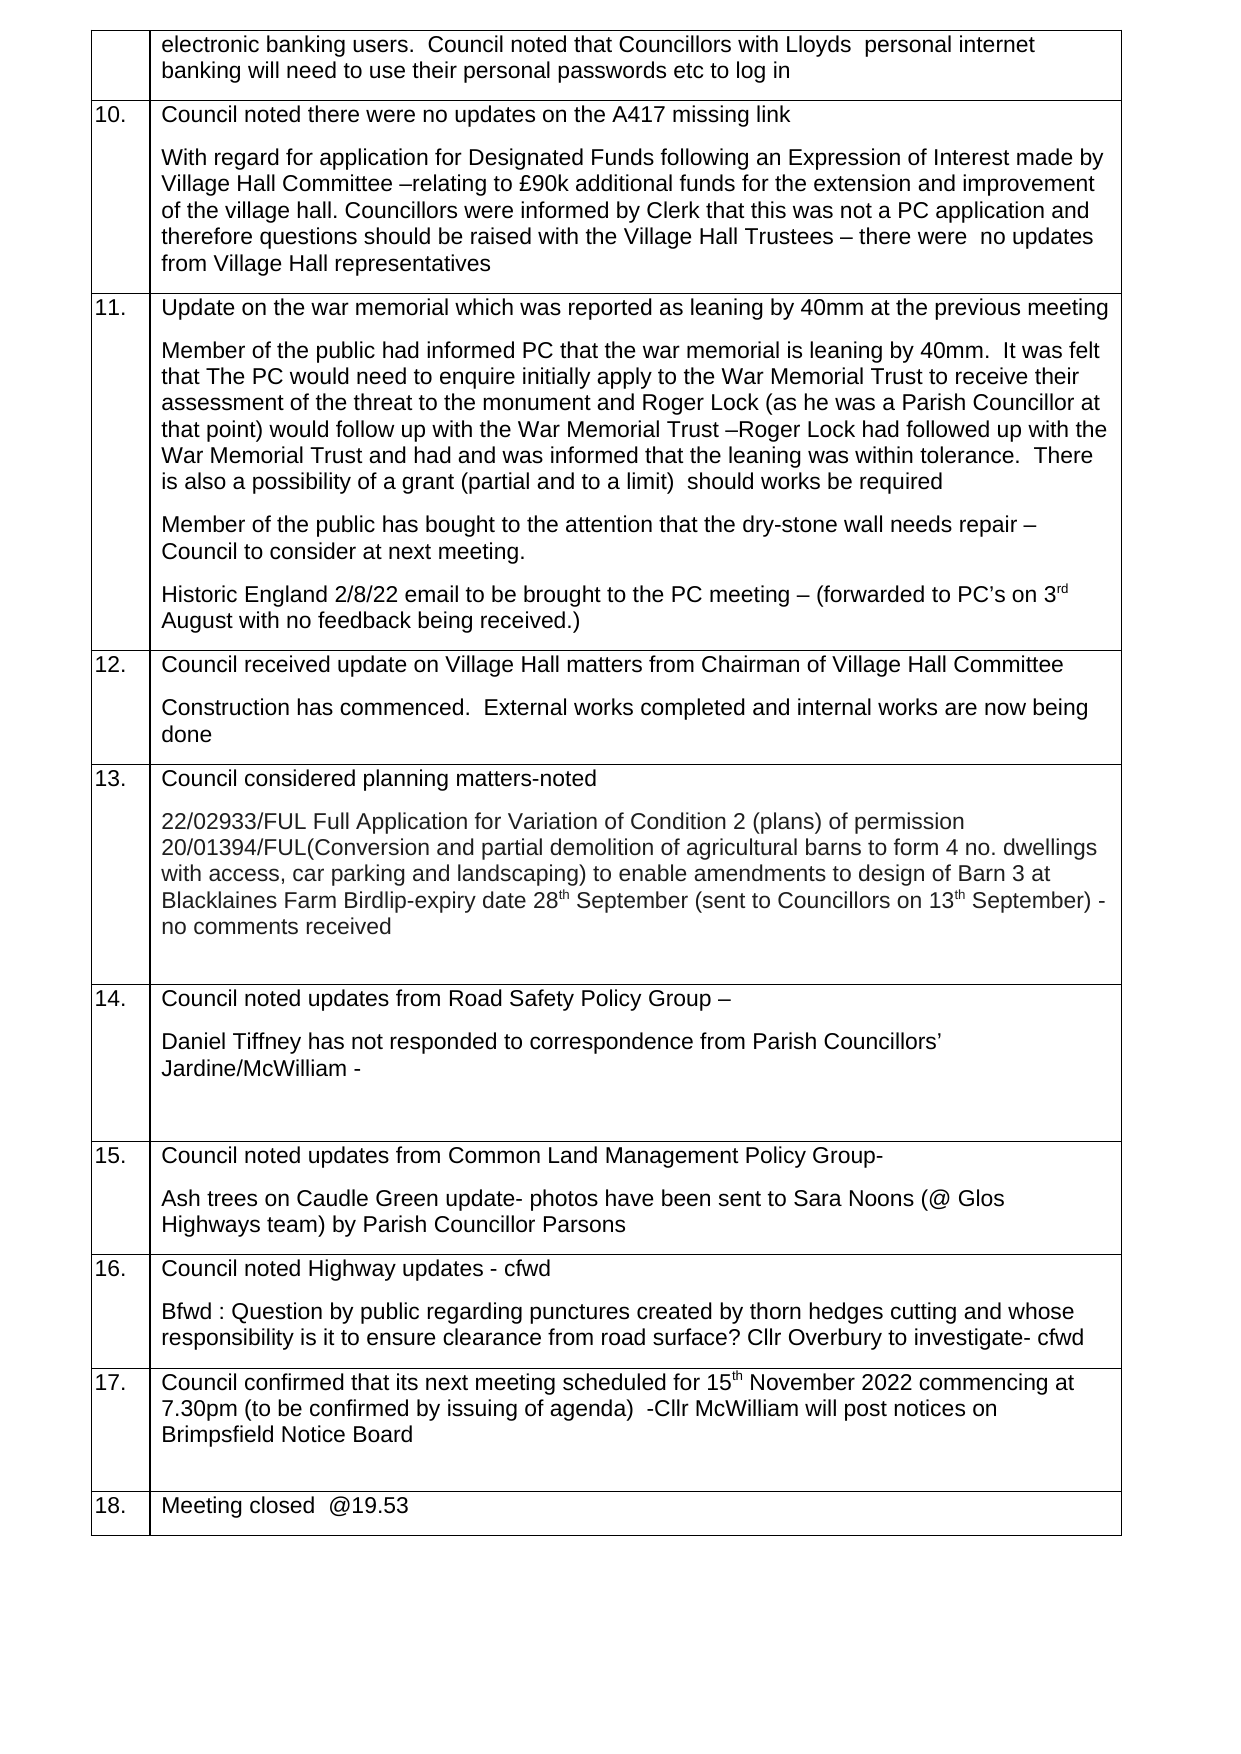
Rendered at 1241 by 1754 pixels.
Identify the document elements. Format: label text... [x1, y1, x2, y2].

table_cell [151, 31, 1121, 100]
table_cell [92, 651, 149, 763]
table_cell [92, 1255, 149, 1367]
table_cell Council noted there were no updates on the A417 missing link With regard for application for Designated Funds following an Expression of Interest made by Village Hall Committee –relating to £90k additional funds for the extension and improvement of the village hall. Councillors were informed by Clerk that this was not a PC application and therefore questions should be raised with the Village Hall Trustees – there were no updates from Village Hall representatives [151, 101, 1121, 292]
table_cell Council confirmed that its next meeting scheduled for 15th November 2022 commencing at 7.30pm (to be confirmed by issuing of agenda) -Cllr McWilliam will post notices on Brimpsfield Notice Board [151, 1369, 1121, 1491]
table_cell [92, 1492, 149, 1534]
table_cell Council noted Highway updates - cfwd Bfwd : Question by public regarding punctures created by thorn hedges cutting and whose responsibility is it to ensure clearance from road surface? Cllr Overbury to investigate- cfwd [151, 1255, 1121, 1367]
table_cell [92, 101, 149, 292]
table_cell Council considered planning matters-noted 22/02933/FUL Full Application for Variation of Condition 2 (plans) of permission 20/01394/FUL(Conversion and partial demolition of agricultural barns to form 4 no. dwellings with access, car parking and landscaping) to enable amendments to design of Barn 3 at Blacklaines Farm Birdlip-expiry date 28th September (sent to Councillors on 13th September) -no comments received [151, 765, 1121, 984]
table_cell [92, 765, 149, 984]
table_cell [92, 1369, 149, 1491]
table_cell Council received update on Village Hall matters from Chairman of Village Hall Committee Construction has commenced. External works completed and internal works are now being done [151, 651, 1121, 763]
table_cell [92, 31, 149, 100]
table_cell Update on the war memorial which was reported as leaning by 40mm at the previous meeting Member of the public had informed PC that the war memorial is leaning by 40mm. It was felt that The PC would need to enquire initially apply to the War Memorial Trust to receive their assessment of the threat to the monument and Roger Lock (as he was a Parish Councillor at that point) would follow up with the War Memorial Trust –Roger Lock had followed up with the War Memorial Trust and had and was informed that the leaning was within tolerance. There is also a possibility of a grant (partial and to a limit) should works be required Member of the public has bought to the attention that the dry-stone wall needs repair – Council to consider at next meeting. Historic England 2/8/22 email to be brought to the PC meeting – (forwarded to PC’s on 3rd August with no feedback being received.) [151, 294, 1121, 650]
table_cell [92, 294, 149, 650]
table_cell Meeting closed @19.53 [151, 1492, 1121, 1534]
table_cell [92, 1142, 149, 1254]
table_cell Council noted updates from Road Safety Policy Group – Daniel Tiffney has not responded to correspondence from Parish Councillors’ Jardine/McWilliam - [151, 985, 1121, 1141]
table_cell [92, 985, 149, 1141]
table_cell Council noted updates from Common Land Management Policy Group- Ash trees on Caudle Green update- photos have been sent to Sara Noons (@ Glos Highways team) by Parish Councillor Parsons [151, 1142, 1121, 1254]
